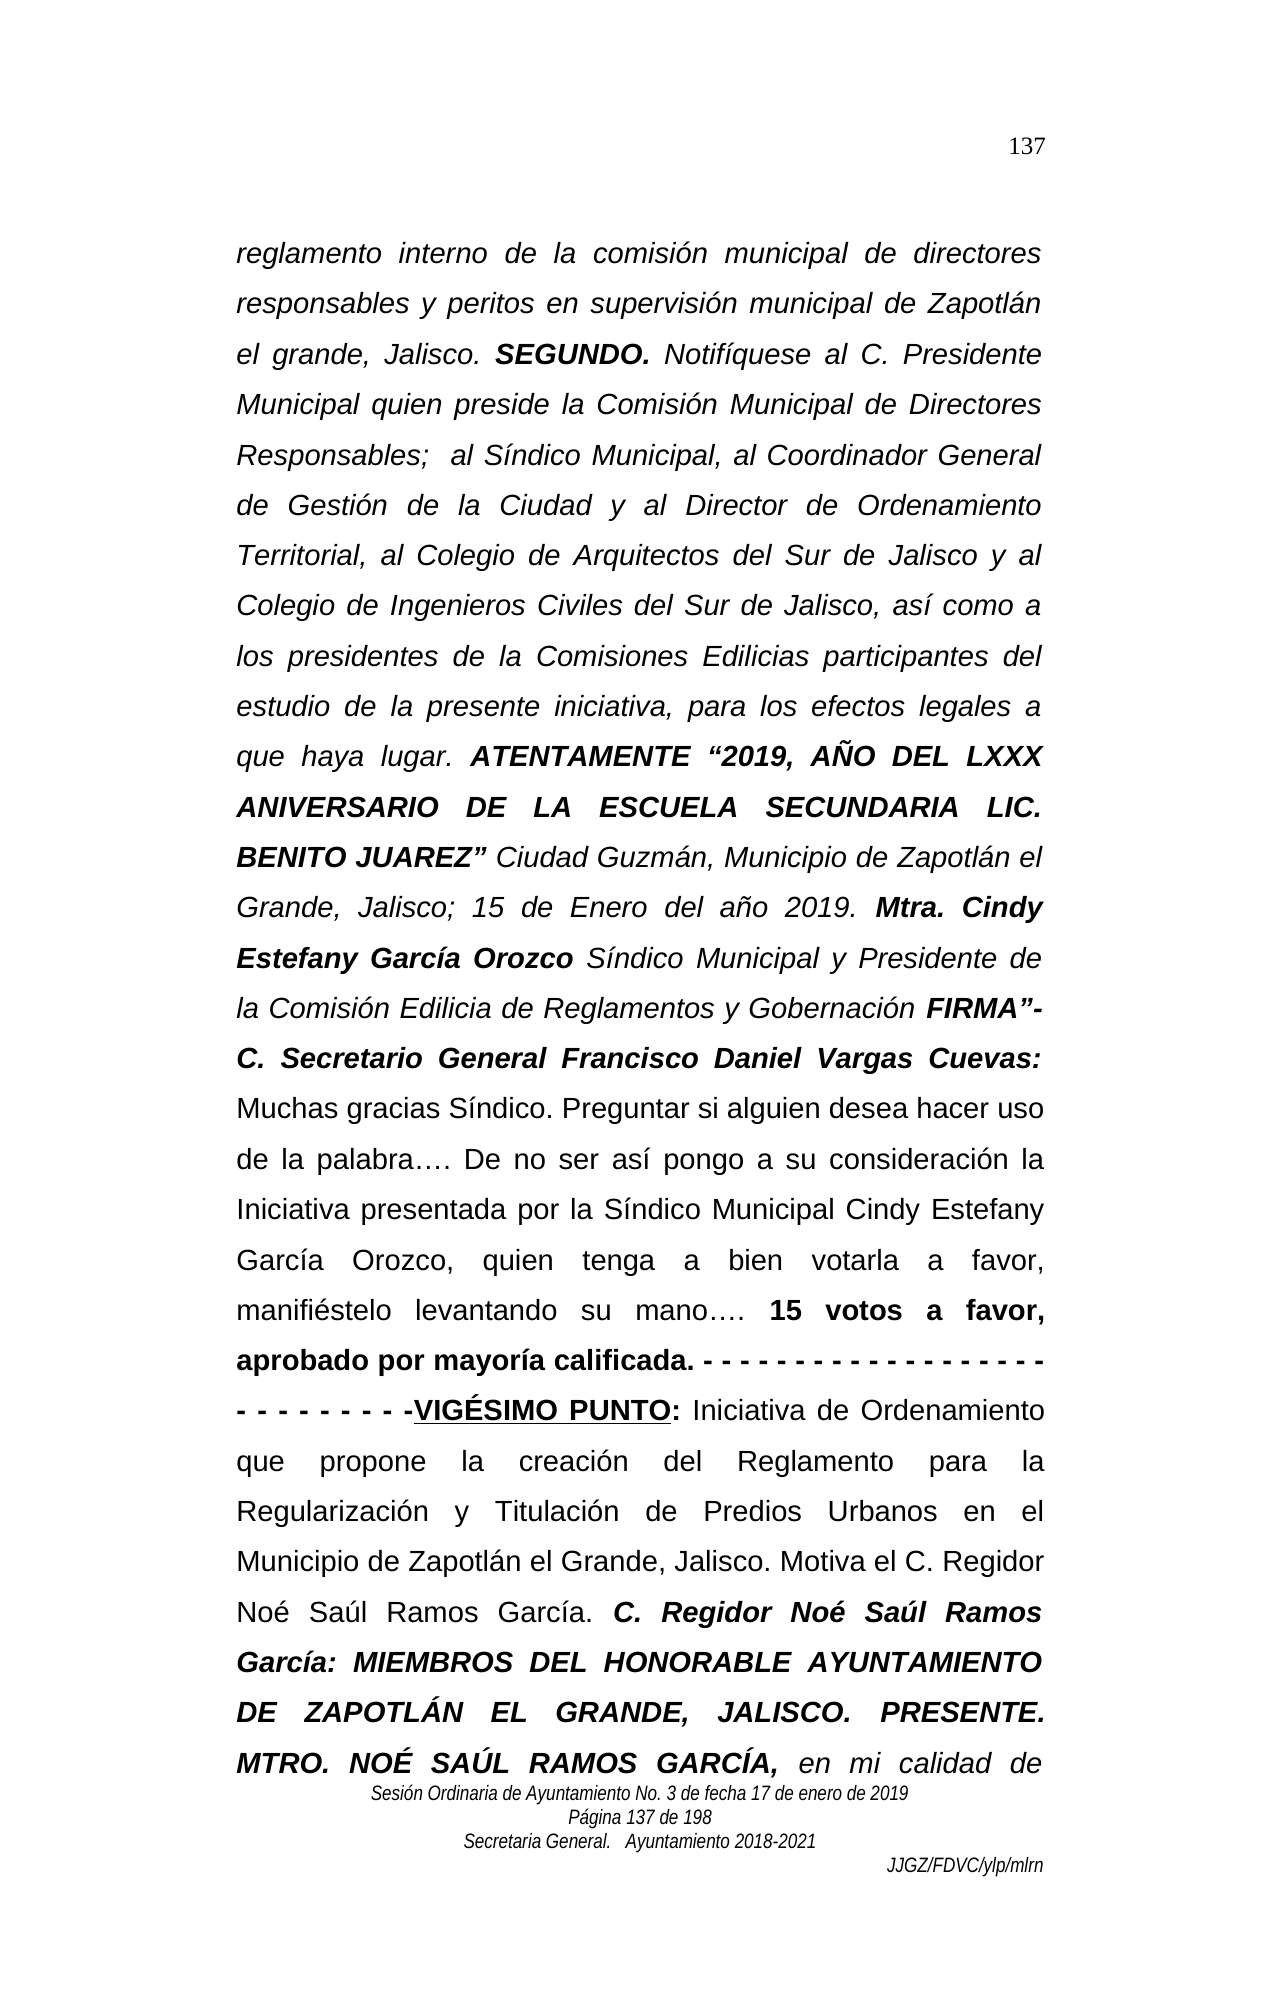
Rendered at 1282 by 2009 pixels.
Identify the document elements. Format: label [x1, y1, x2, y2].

text [236, 236, 1045, 1779]
